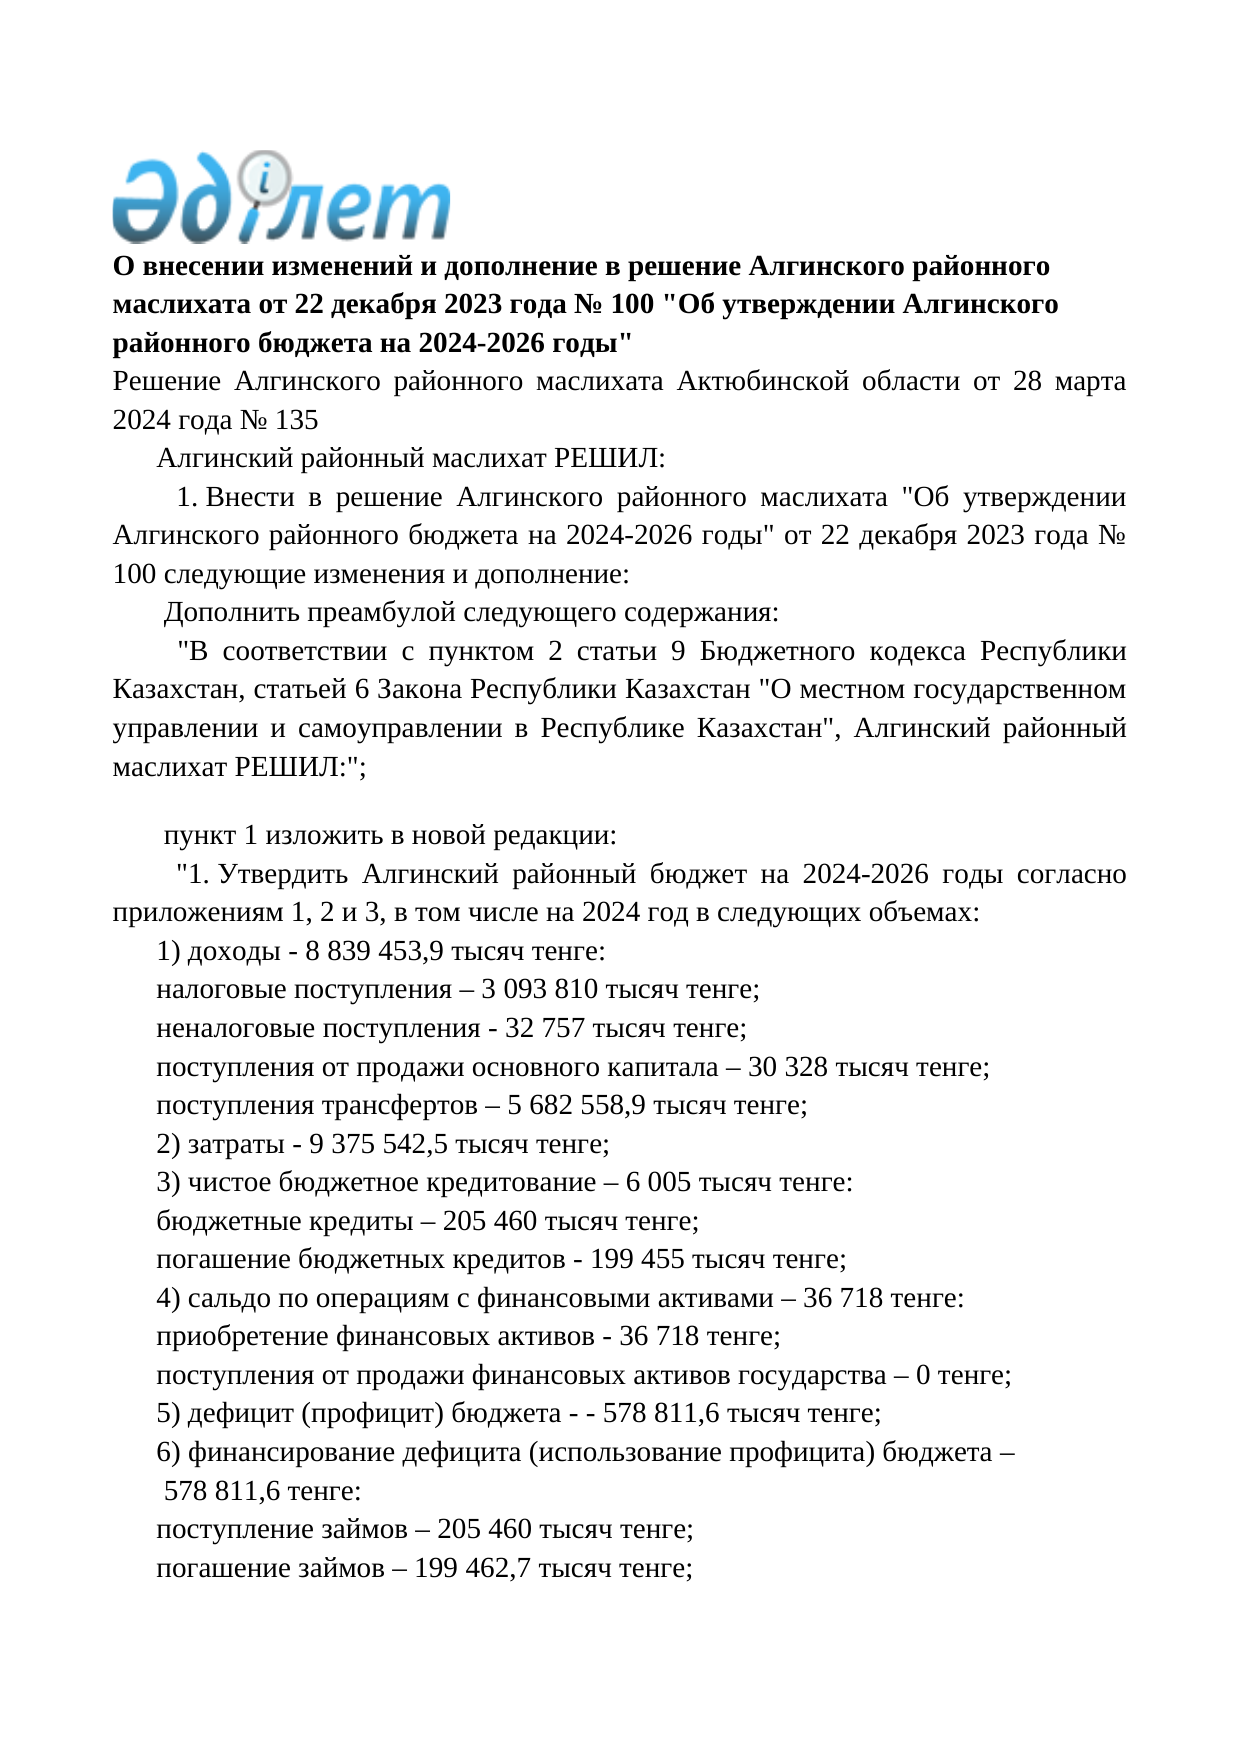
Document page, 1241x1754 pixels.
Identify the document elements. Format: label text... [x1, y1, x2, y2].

text поступления от продажи финансовых активов государства – 0 тенге; [112, 1357, 1128, 1391]
text погашение бюджетных кредитов - 199 455 тысяч тенге; [112, 1241, 1128, 1275]
text "В соответствии с пунктом 2 статьи 9 Бюджетного кодекса Республики Казахстан, статьей 6 Закона Республики Казахстан "О местном государственном управлении и самоуправлении в Республике Казахстан", Алгинский районный маслихат РЕШИЛ:"; [112, 633, 1128, 782]
text бюджетные кредиты – 205 460 тысяч тенге; [112, 1203, 1128, 1236]
text 5) дефицит (профицит) бюджета - - 578 811,6 тысяч тенге; [112, 1396, 1128, 1429]
text 3) чистое бюджетное кредитование – 6 005 тысяч тенге: [112, 1164, 1128, 1198]
text пункт 1 изложить в новой редакции: [112, 817, 1128, 851]
text 4) сальдо по операциям с финансовыми активами – 36 718 тенге: [112, 1280, 1128, 1313]
text 1) доходы - 8 839 453,9 тысяч тенге: [112, 933, 1128, 967]
text поступление займов – 205 460 тысяч тенге; [112, 1511, 1128, 1545]
picture [112, 150, 451, 244]
text погашение займов – 199 462,7 тысяч тенге; [112, 1550, 1128, 1583]
text налоговые поступления – 3 093 810 тысяч тенге; [112, 972, 1128, 1005]
text Дополнить преамбулой следующего содержания: [112, 594, 1128, 628]
text "1. Утвердить Алгинский районный бюджет на 2024-2026 годы согласно приложениям 1, 2 и 3, в том числе на 2024 год в следующих объемах: [112, 856, 1128, 928]
text 1. Внести в решение Алгинского районного маслихата "Об утверждении Алгинского районного бюджета на 2024-2026 годы" от 22 декабря 2023 года № 100 следующие изменения и дополнение: [112, 479, 1128, 589]
text О внесении изменений и дополнение в решение Алгинского районного маслихата от 22 декабря 2023 года № 100 "Об утверждении Алгинского районного бюджета на 2024-2026 годы" [112, 248, 1128, 358]
text Решение Алгинского районного маслихата Актюбинской области от 28 марта 2024 года № 135 [112, 363, 1128, 435]
text 6) финансирование дефицита (использование профицита) бюджета – [112, 1434, 1128, 1468]
text 2) затраты - 9 375 542,5 тысяч тенге; [112, 1126, 1128, 1159]
text поступления от продажи основного капитала – 30 328 тысяч тенге; [112, 1049, 1128, 1082]
text Алгинский районный маслихат РЕШИЛ: [112, 440, 1128, 474]
text приобретение финансовых активов - 36 718 тенге; [112, 1318, 1128, 1352]
text неналоговые поступления - 32 757 тысяч тенге; [112, 1010, 1128, 1044]
text поступления трансфертов – 5 682 558,9 тысяч тенге; [112, 1087, 1128, 1121]
text 578 811,6 тенге: [112, 1473, 1128, 1506]
